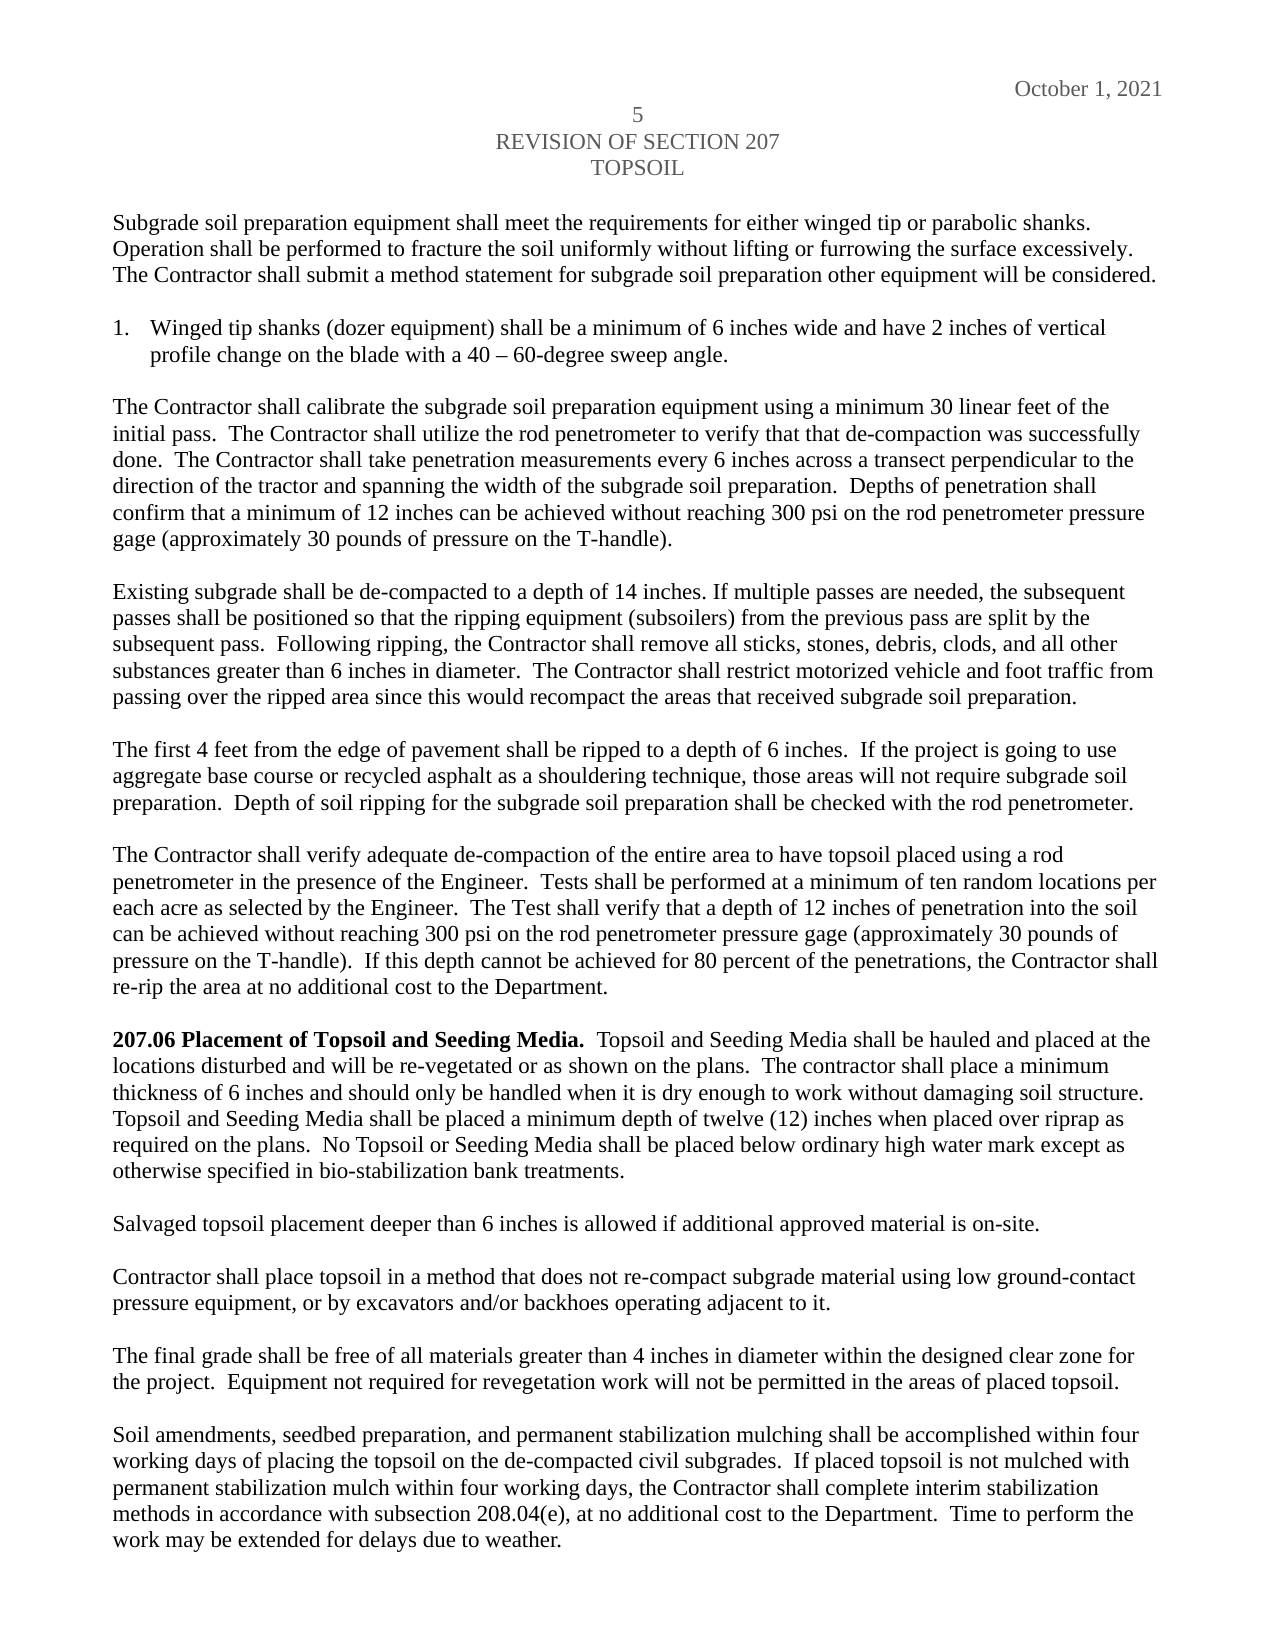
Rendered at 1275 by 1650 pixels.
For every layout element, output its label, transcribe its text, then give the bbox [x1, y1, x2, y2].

text The Contractor shall verify adequate de-compaction of the entire area to have topsoil placed using a rod penetrometer in the presence of the Engineer. Tests shall be performed at a minimum of ten random locations per each acre as selected by the Engineer. The Test shall verify that a depth of 12 inches of penetration into the soil can be achieved without reaching 300 psi on the rod penetrometer pressure gage (approximately 30 pounds of pressure on the T-handle). If this depth cannot be achieved for 80 percent of the penetrations, the Contractor shall re-rip the area at no additional cost to the Department. [112, 841, 1162, 999]
text Soil amendments, seedbed preparation, and permanent stabilization mulching shall be accomplished within four working days of placing the topsoil on the de-compacted civil subgrades. If placed topsoil is not mulched with permanent stabilization mulch within four working days, the Contractor shall complete interim stabilization methods in accordance with subsection 208.04(e), at no additional cost to the Department. Time to perform the work may be extended for delays due to weather. [112, 1421, 1162, 1553]
text The final grade shall be free of all materials greater than 4 inches in diameter within the designed clear zone for the project. Equipment not required for revegetation work will not be permitted in the areas of placed topsoil. [112, 1342, 1162, 1395]
text Contractor shall place topsoil in a method that does not re-compact subgrade material using low ground-contact pressure equipment, or by excavators and/or backhoes operating adjacent to it. [112, 1263, 1162, 1316]
text Salvaged topsoil placement deeper than 6 inches is allowed if additional approved material is on-site. [112, 1210, 1162, 1237]
list Winged tip shanks (dozer equipment) shall be a minimum of 6 inches wide and have 2 inches of vertical profile change on the blade with a 40 – 60-degree sweep angle. [112, 314, 1162, 367]
text Existing subgrade shall be de-compacted to a depth of 14 inches. If multiple passes are needed, the subsequent passes shall be positioned so that the ripping equipment (subsoilers) from the previous pass are split by the subsequent pass. Following ripping, the Contractor shall remove all sticks, stones, debris, clods, and all other substances greater than 6 inches in diameter. The Contractor shall restrict motorized vehicle and foot traffic from passing over the ripped area since this would recompact the areas that received subgrade soil preparation. [112, 578, 1162, 709]
text The Contractor shall calibrate the subgrade soil preparation equipment using a minimum 30 linear feet of the initial pass. The Contractor shall utilize the rod penetrometer to verify that that de-compaction was successfully done. The Contractor shall take penetration measurements every 6 inches across a transect perpendicular to the direction of the tractor and spanning the width of the subgrade soil preparation. Depths of penetration shall confirm that a minimum of 12 inches can be achieved without reaching 300 psi on the rod penetrometer pressure gage (approximately 30 pounds of pressure on the T-handle). [112, 393, 1162, 551]
text The first 4 feet from the edge of pavement shall be ripped to a depth of 6 inches. If the project is going to use aggregate base course or recycled asphalt as a shouldering technique, those areas will not require subgrade soil preparation. Depth of soil ripping for the subgrade soil preparation shall be checked with the rod penetrometer. [112, 736, 1162, 815]
text Subgrade soil preparation equipment shall meet the requirements for either winged tip or parabolic shanks. Operation shall be performed to fracture the soil uniformly without lifting or furrowing the surface excessively. The Contractor shall submit a method statement for subgrade soil preparation other equipment will be considered. [112, 209, 1162, 288]
text 207.06 Placement of Topsoil and Seeding Media. Topsoil and Seeding Media shall be hauled and placed at the locations disturbed and will be re-vegetated or as shown on the plans. The contractor shall place a minimum thickness of 6 inches and should only be handled when it is dry enough to work without damaging soil structure. Topsoil and Seeding Media shall be placed a minimum depth of twelve (12) inches when placed over riprap as required on the plans. No Topsoil or Seeding Media shall be placed below ordinary high water mark except as otherwise specified in bio-stabilization bank treatments. [112, 1026, 1162, 1184]
